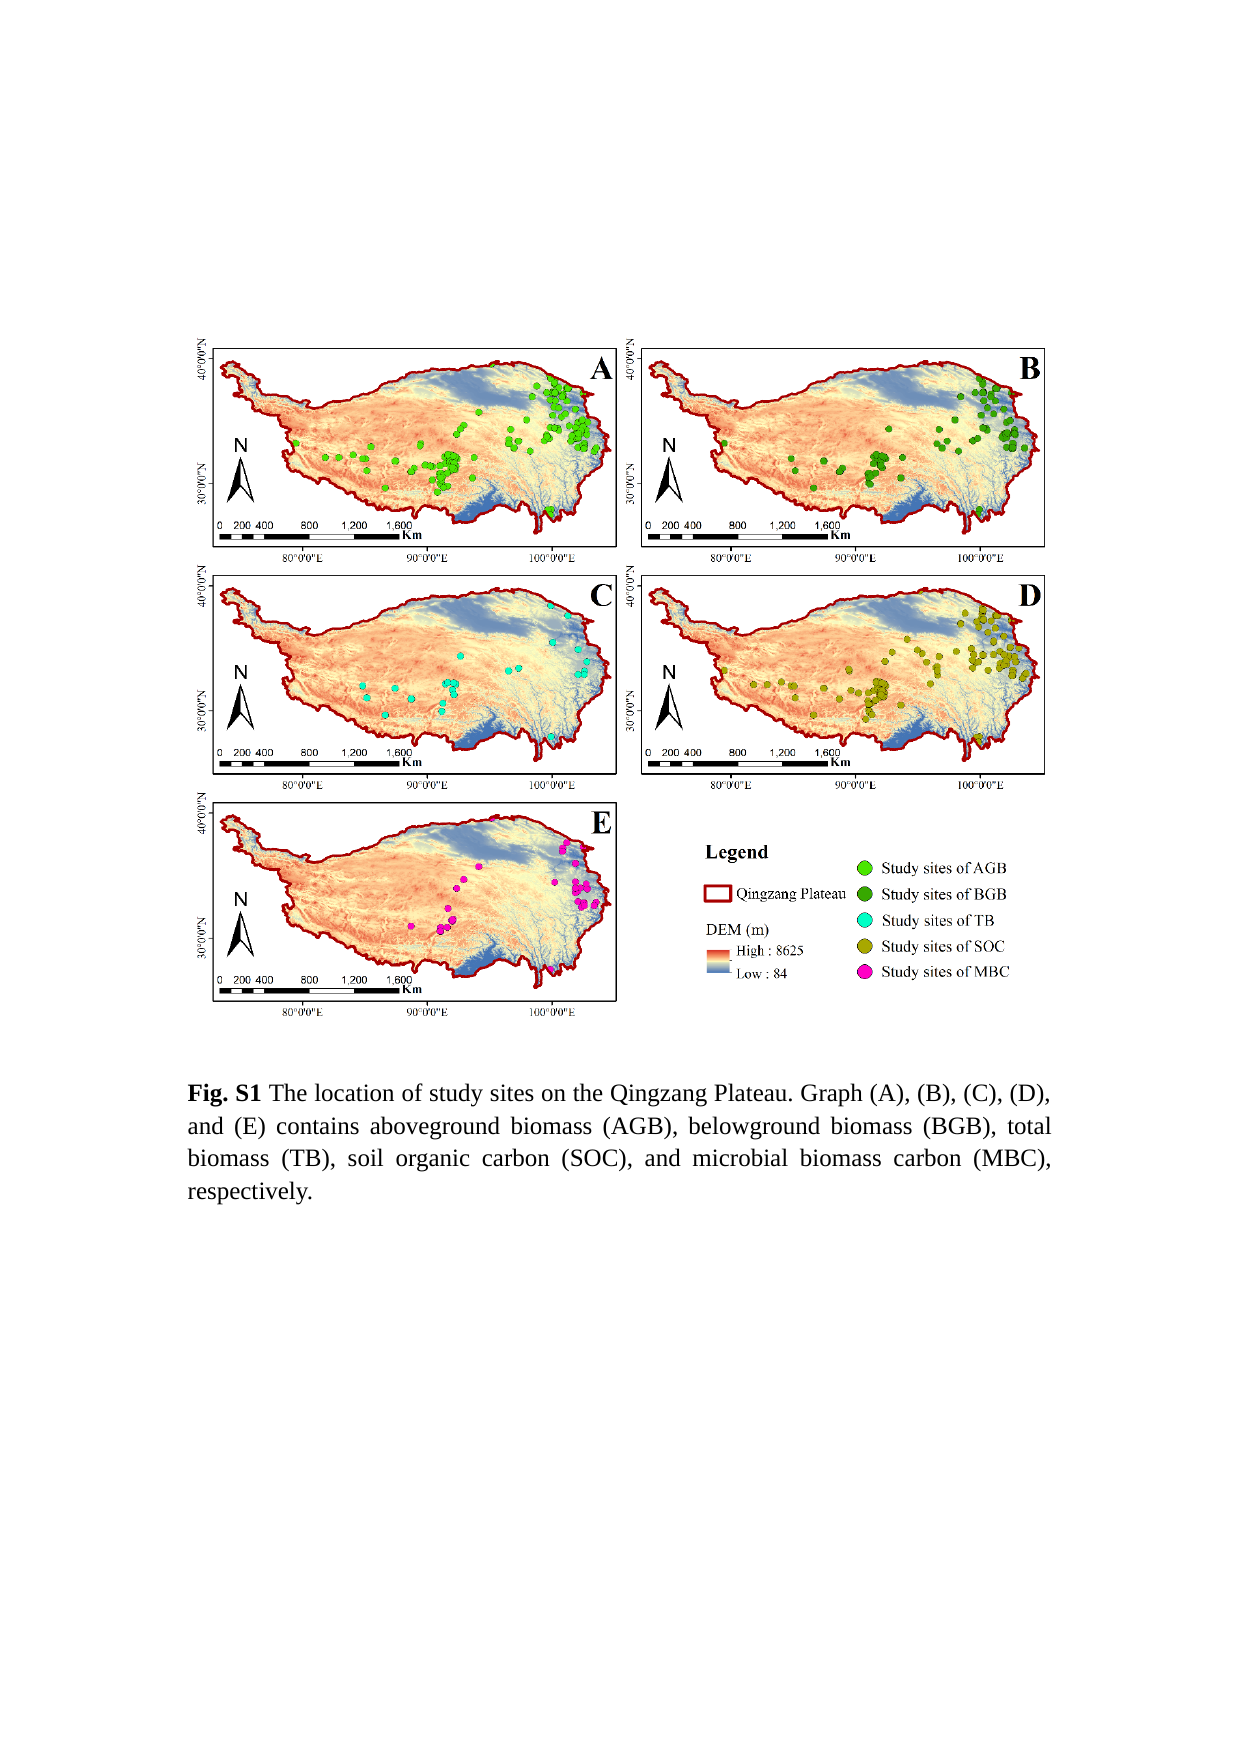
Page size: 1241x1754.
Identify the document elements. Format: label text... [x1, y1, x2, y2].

picture [187, 331, 1053, 1024]
text Fig. S1 The location of study sites on the Qingzang Plateau. Graph (A), (B), (C), (D), and (E) contains aboveground biomass (AGB), belowground biomass (BGB), total biomass (TB), soil organic carbon (SOC), and microbial biomass carbon (MBC), respectively. [187, 1076, 1053, 1206]
